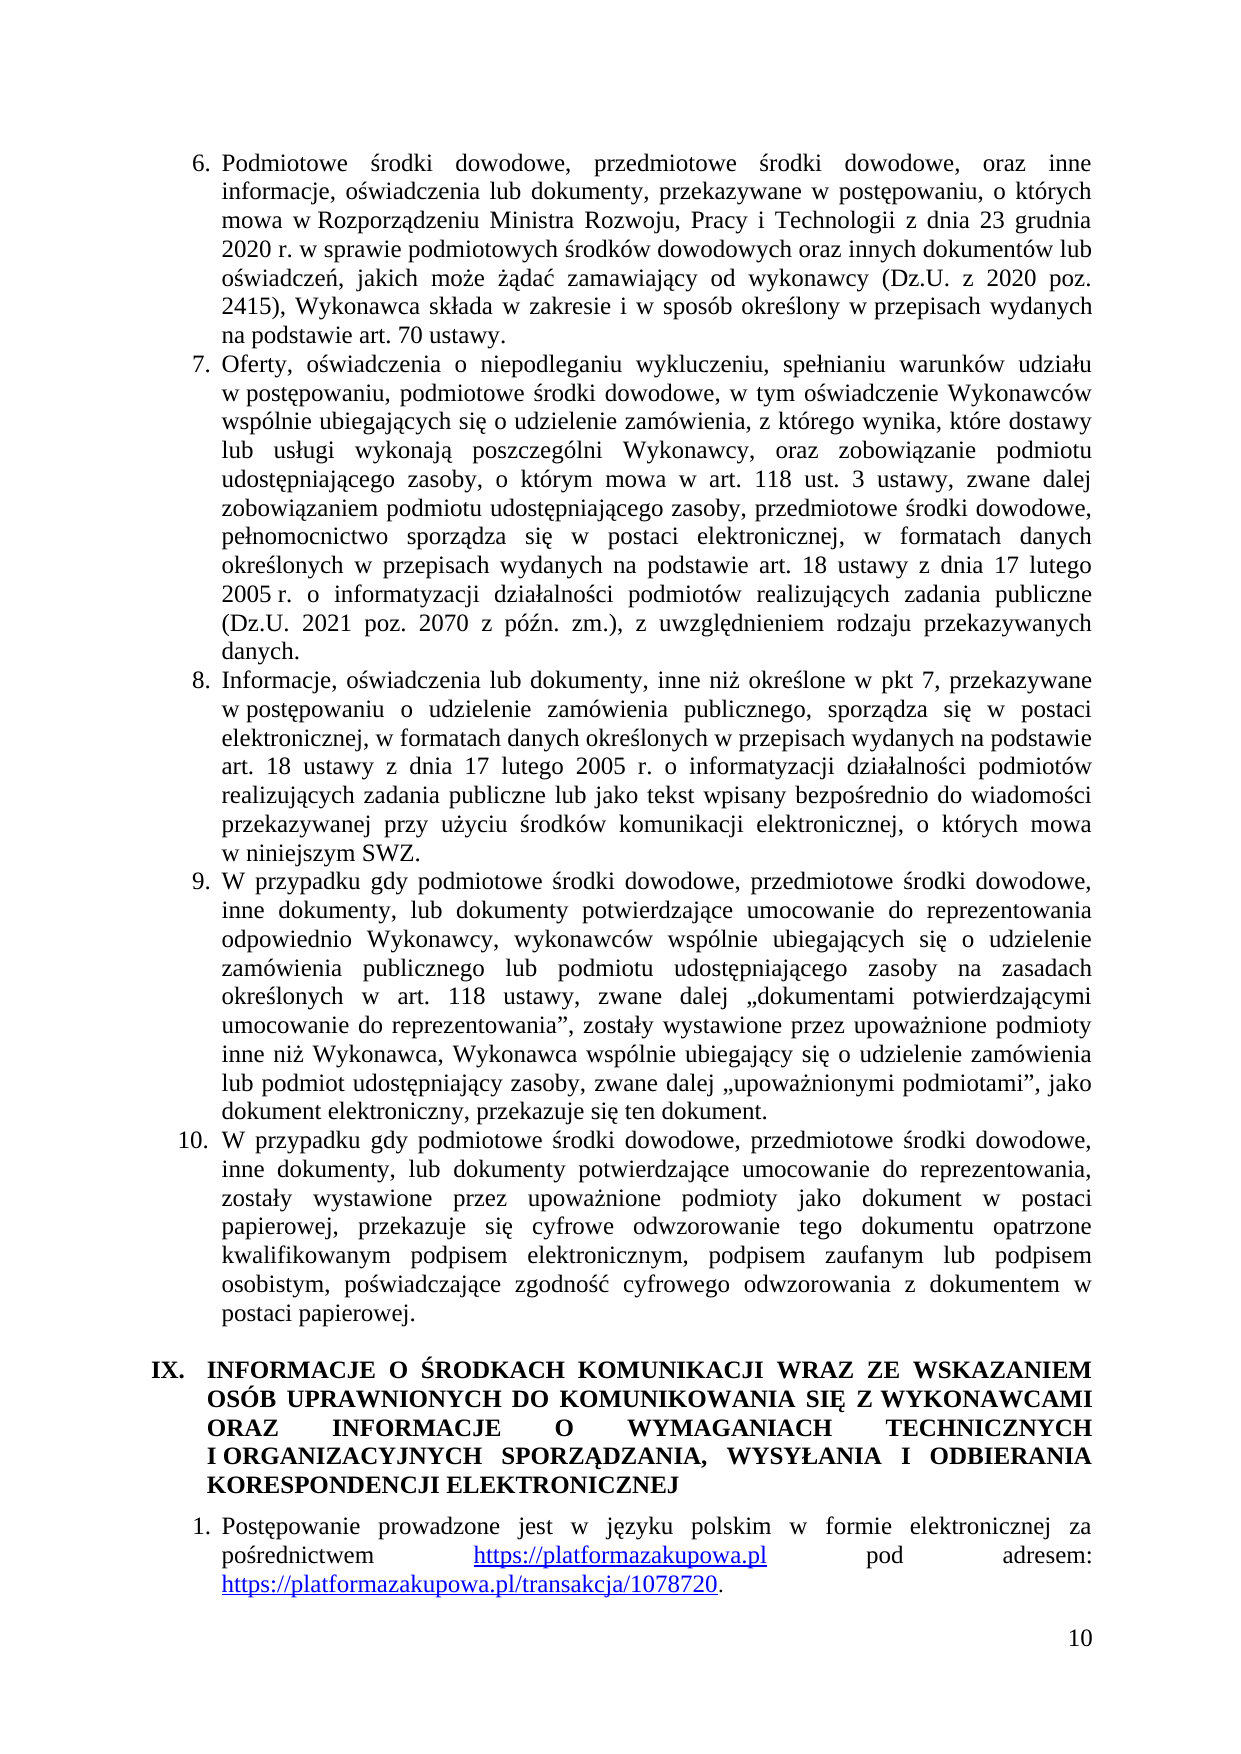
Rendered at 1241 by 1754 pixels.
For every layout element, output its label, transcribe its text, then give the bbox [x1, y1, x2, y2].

list Oferty, oświadczenia o niepodleganiu wykluczeniu, spełnianiu warunków udziału w postępowaniu, podmiotowe środki dowodowe, w tym oświadczenie Wykonawców wspólnie ubiegających się o udzielenie zamówienia, z którego wynika, które dostawy lub usługi wykonają poszczególni Wykonawcy, oraz zobowiązanie podmiotu udostępniającego zasoby, o którym mowa w art. 118 ust. 3 ustawy, zwane dalej zobowiązaniem podmiotu udostępniającego zasoby, przedmiotowe środki dowodowe, pełnomocnictwo sporządza się w postaci elektronicznej, w formatach danych określonych w przepisach wydanych na podstawie art. 18 ustawy z dnia 17 lutego 2005 r. o informatyzacji działalności podmiotów realizujących zadania publiczne (Dz.U. 2021 poz. 2070 z późn. zm.), z uwzględnieniem rodzaju przekazywanych danych. [192, 349, 1093, 665]
list Podmiotowe środki dowodowe, przedmiotowe środki dowodowe, oraz inne informacje, oświadczenia lub dokumenty, przekazywane w postępowaniu, o których mowa w Rozporządzeniu Ministra Rozwoju, Pracy i Technologii z dnia 23 grudnia 2020 r. w sprawie podmiotowych środków dowodowych oraz innych dokumentów lub oświadczeń, jakich może żądać zamawiający od wykonawcy (Dz.U. z 2020 poz. 2415), Wykonawca składa w zakresie i w sposób określony w przepisach wydanych na podstawie art. 70 ustawy. [192, 148, 1093, 349]
list W przypadku gdy podmiotowe środki dowodowe, przedmiotowe środki dowodowe, inne dokumenty, lub dokumenty potwierdzające umocowanie do reprezentowania, zostały wystawione przez upoważnione podmioty jako dokument w postaci papierowej, przekazuje się cyfrowe odwzorowanie tego dokumentu opatrzone kwalifikowanym podpisem elektronicznym, podpisem zaufanym lub podpisem osobistym, poświadczające zgodność cyfrowego odwzorowania z dokumentem w postaci papierowej. [177, 1125, 1093, 1326]
list Informacje, oświadczenia lub dokumenty, inne niż określone w pkt 7, przekazywane w postępowaniu o udzielenie zamówienia publicznego, sporządza się w postaci elektronicznej, w formatach danych określonych w przepisach wydanych na podstawie art. 18 ustawy z dnia 17 lutego 2005 r. o informatyzacji działalności podmiotów realizujących zadania publiczne lub jako tekst wpisany bezpośrednio do wiadomości przekazywanej przy użyciu środków komunikacji elektronicznej, o których mowa w niniejszym SWZ. [192, 665, 1093, 866]
list Postępowanie prowadzone jest w języku polskim w formie elektronicznej za pośrednictwem https://platformazakupowa.pl pod adresem: https://platformazakupowa.pl/transakcja/1078720. [192, 1511, 1093, 1598]
list INFORMACJE O ŚRODKACH KOMUNIKACJI WRAZ ZE WSKAZANIEM OSÓB UPRAWNIONYCH DO KOMUNIKOWANIA SIĘ Z WYKONAWCAMI ORAZ INFORMACJE O WYMAGANIACH TECHNICZNYCH I ORGANIZACYJNYCH SPORZĄDZANIA, WYSYŁANIA I ODBIERANIA KORESPONDENCJI ELEKTRONICZNEJ [185, 1355, 1093, 1499]
list W przypadku gdy podmiotowe środki dowodowe, przedmiotowe środki dowodowe, inne dokumenty, lub dokumenty potwierdzające umocowanie do reprezentowania odpowiednio Wykonawcy, wykonawców wspólnie ubiegających się o udzielenie zamówienia publicznego lub podmiotu udostępniającego zasoby na zasadach określonych w art. 118 ustawy, zwane dalej „dokumentami potwierdzającymi umocowanie do reprezentowania”, zostały wystawione przez upoważnione podmioty inne niż Wykonawca, Wykonawca wspólnie ubiegający się o udzielenie zamówienia lub podmiot udostępniający zasoby, zwane dalej „upoważnionymi podmiotami”, jako dokument elektroniczny, przekazuje się ten dokument. [192, 866, 1093, 1125]
